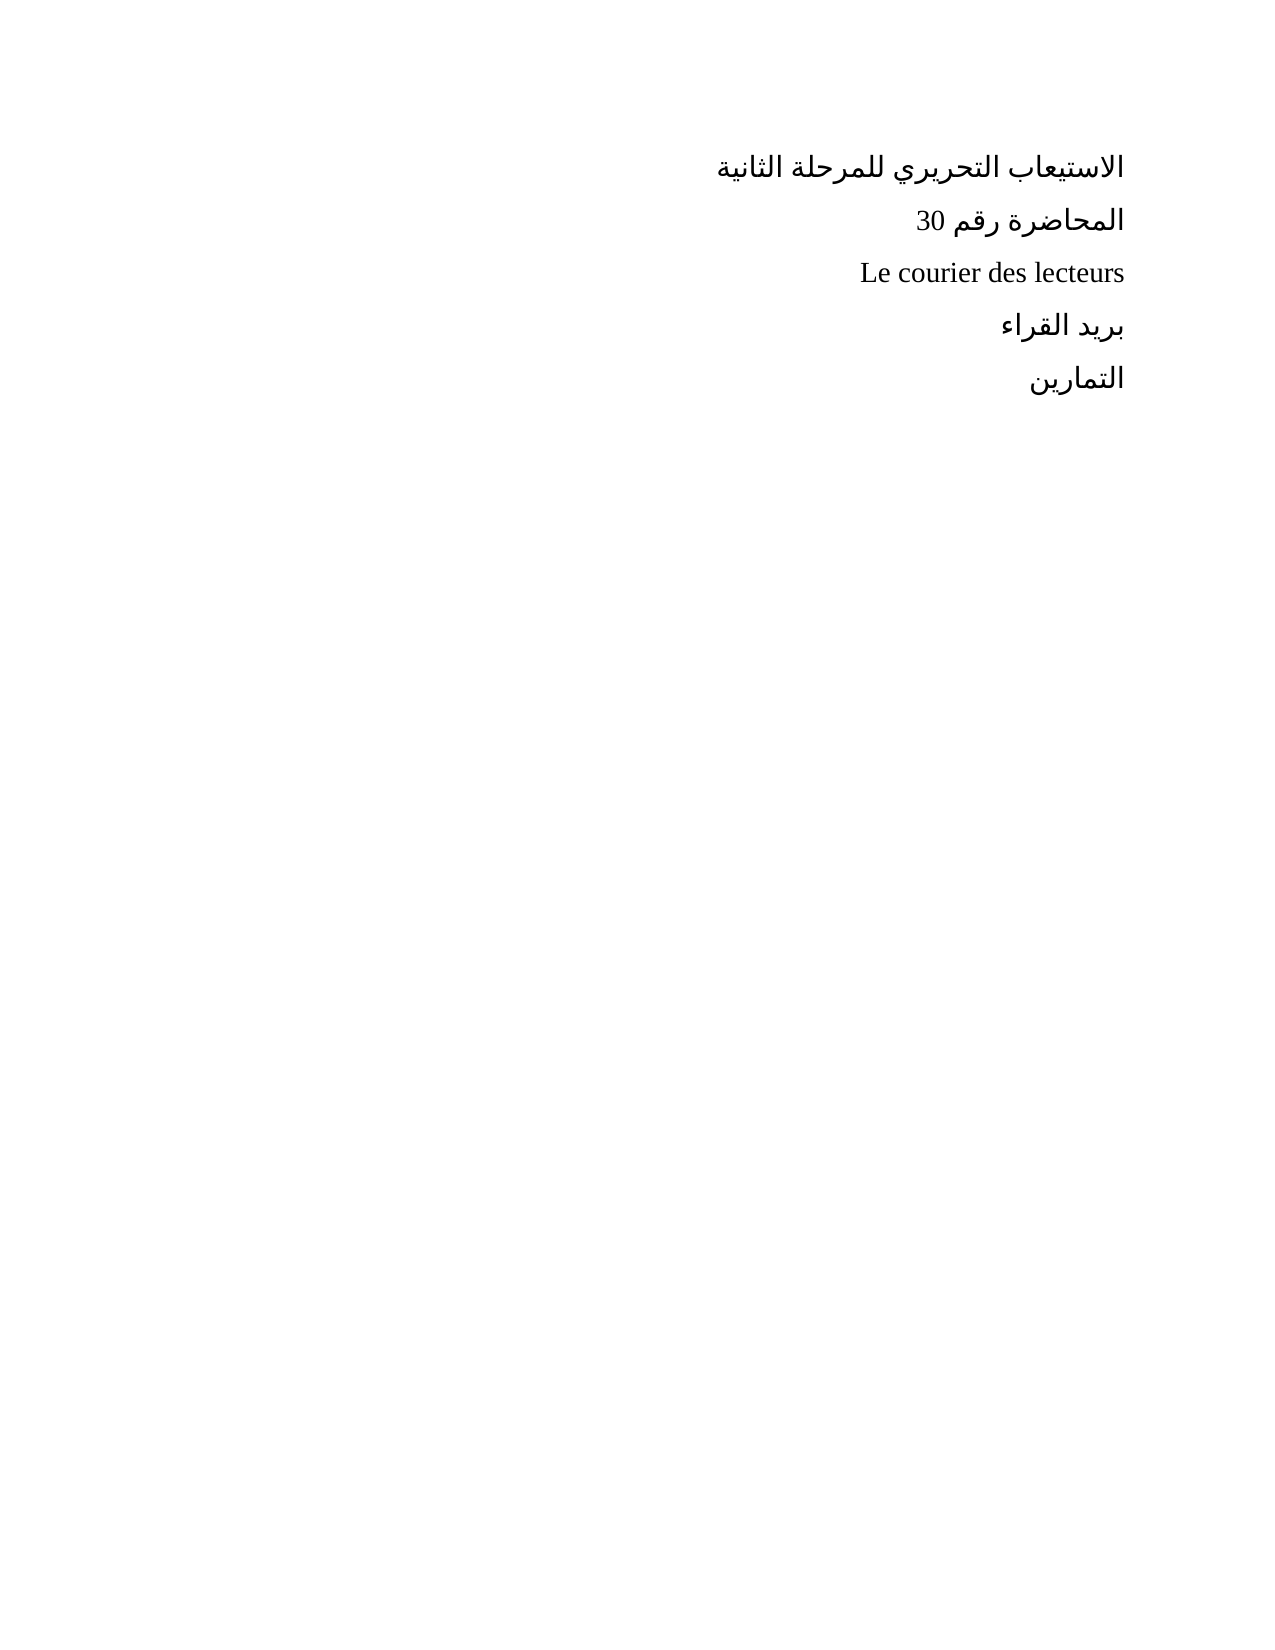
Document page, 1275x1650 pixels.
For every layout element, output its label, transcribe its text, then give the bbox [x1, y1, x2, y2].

text الاستيعاب التحريري للمرحلة الثانية [150, 150, 1125, 183]
text بريد القراء [150, 308, 1125, 342]
text Le courier des lecteurs [150, 256, 1125, 289]
text التمارين [150, 361, 1125, 395]
text المحاضرة رقم 30 [150, 203, 1125, 236]
